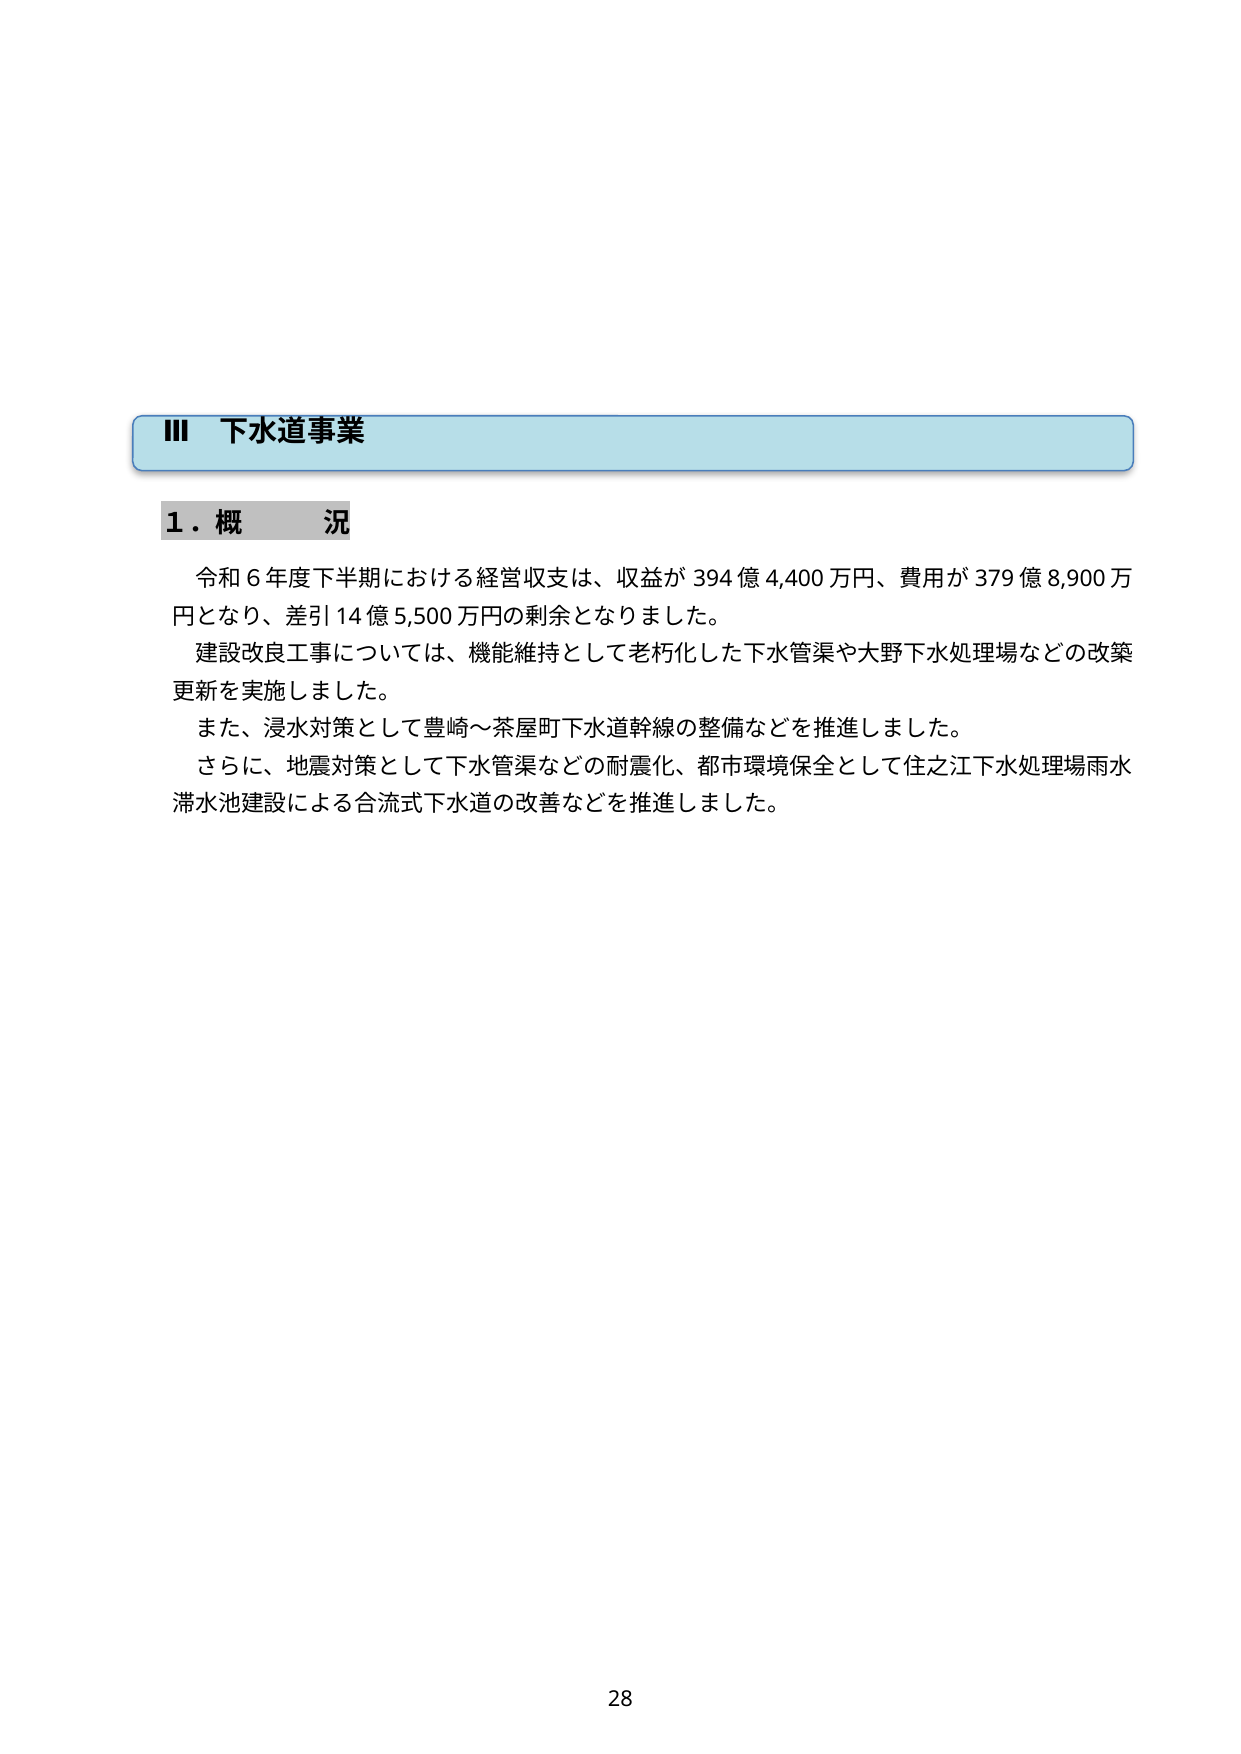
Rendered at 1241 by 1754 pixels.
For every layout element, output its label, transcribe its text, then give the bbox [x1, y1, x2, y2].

text さらに、地震対策として下水管渠などの耐震化、都市環境保全として住之江下水処理場雨水滞水池建設による合流式下水道の改善などを推進しました。 [172, 746, 1134, 821]
text 令和６年度下半期における経営収支は、収益が394億4,400万円、費用が379億8,900万円となり、差引14億5,500万円の剰余となりました。 [172, 558, 1134, 633]
text １．概 況 [106, 483, 1134, 558]
text また、浸水対策として豊崎～茶屋町下水道幹線の整備などを推進しました。 [172, 708, 1134, 746]
text 建設改良工事については、機能維持として老朽化した下水管渠や大野下水処理場などの改築更新を実施しました。 [172, 633, 1134, 708]
